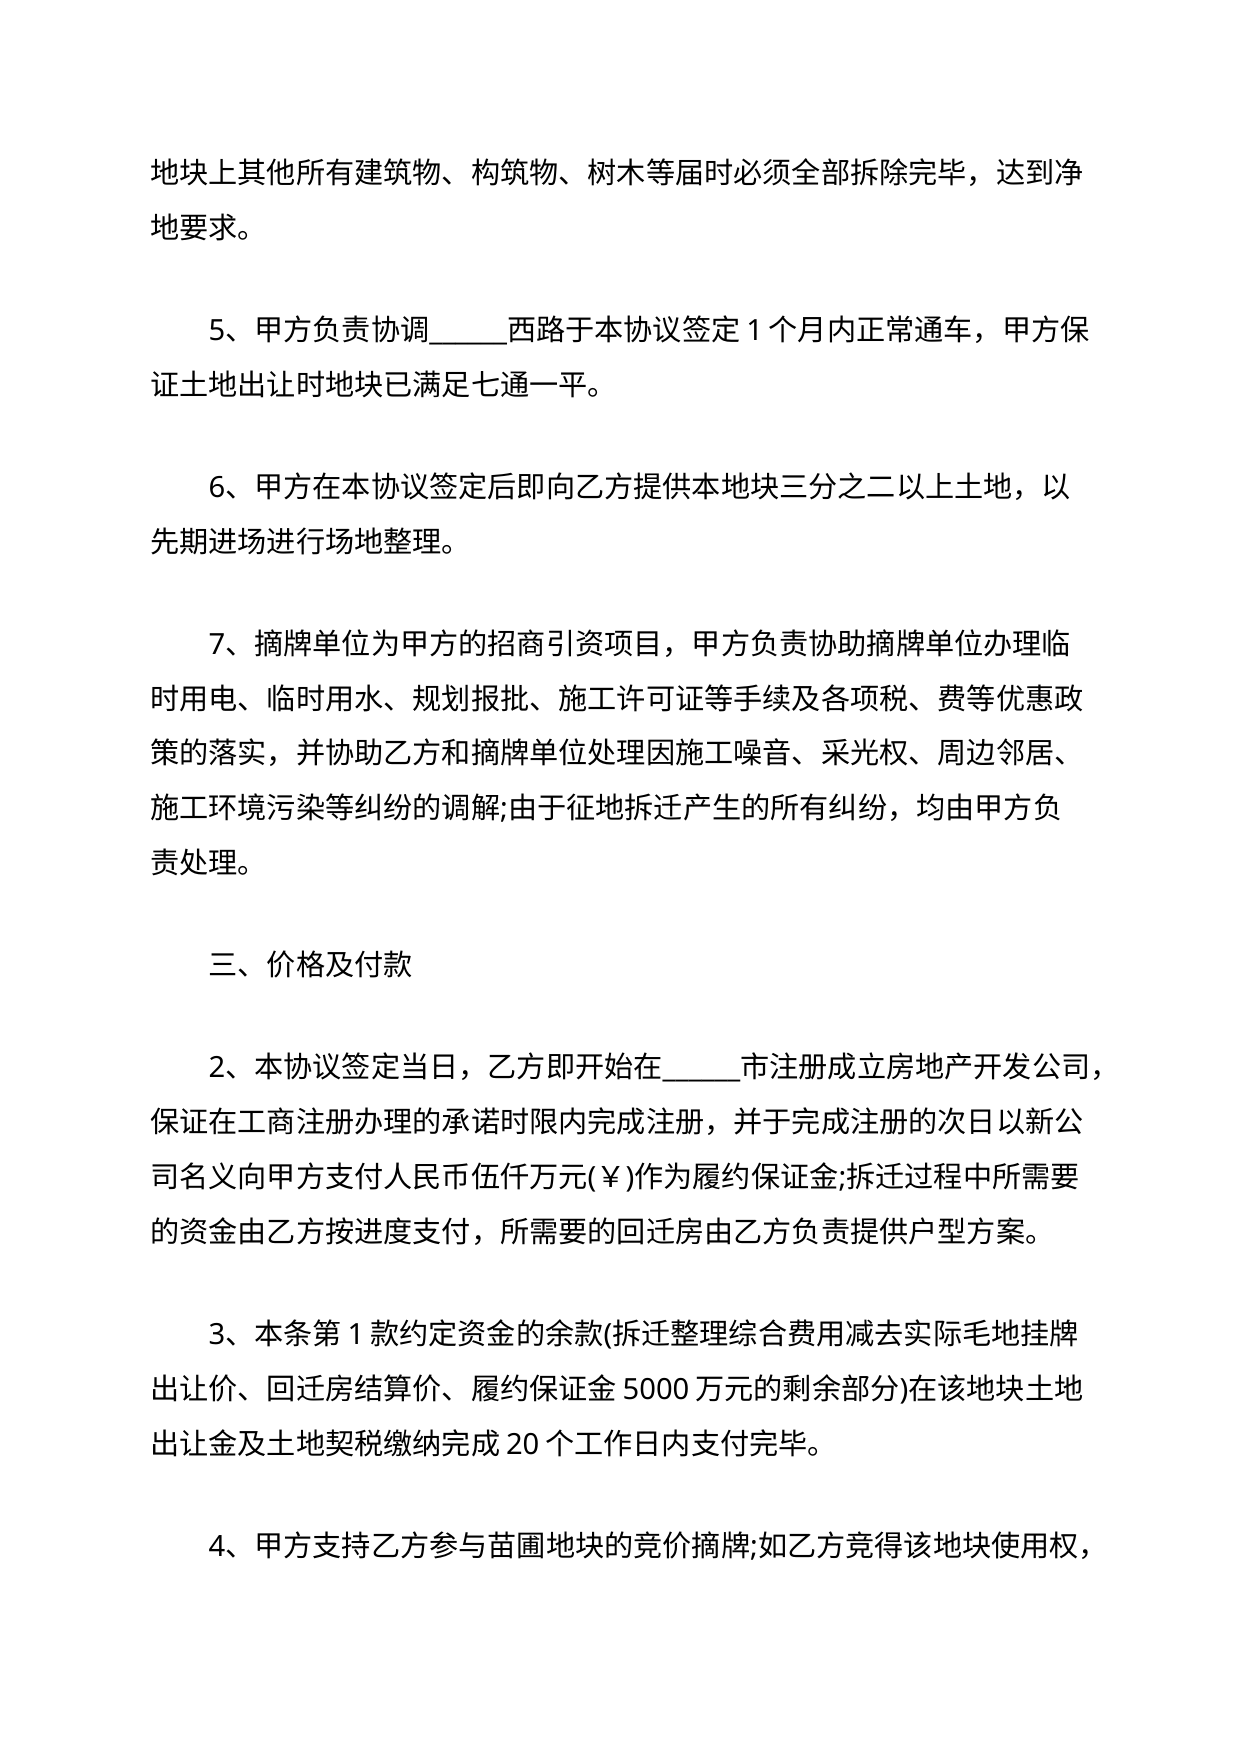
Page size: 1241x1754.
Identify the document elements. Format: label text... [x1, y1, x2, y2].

text 3、本条第1款约定资金的余款(拆迁整理综合费用减去实际毛地挂牌出让价、回迁房结算价、履约保证金5000万元的剩余部分)在该地块土地出让金及土地契税缴纳完成20个工作日内支付完毕。 [150, 1310, 1090, 1463]
text 5、甲方负责协调______西路于本协议签定1个月内正常通车，甲方保证土地出让时地块已满足七通一平。 [150, 307, 1090, 404]
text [150, 1522, 1090, 1564]
text 6、甲方在本协议签定后即向乙方提供本地块三分之二以上土地，以先期进场进行场地整理。 [150, 463, 1090, 561]
text 三、价格及付款 [150, 942, 1090, 984]
text 2、本协议签定当日，乙方即开始在______市注册成立房地产开发公司，保证在工商注册办理的承诺时限内完成注册，并于完成注册的次日以新公司名义向甲方支付人民币伍仟万元(￥)作为履约保证金;拆迁过程中所需要的资金由乙方按进度支付，所需要的回迁房由乙方负责提供户型方案。 [150, 1043, 1090, 1251]
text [150, 150, 1090, 247]
text 7、摘牌单位为甲方的招商引资项目，甲方负责协助摘牌单位办理临时用电、临时用水、规划报批、施工许可证等手续及各项税、费等优惠政策的落实，并协助乙方和摘牌单位处理因施工噪音、采光权、周边邻居、施工环境污染等纠纷的调解;由于征地拆迁产生的所有纠纷，均由甲方负责处理。 [150, 620, 1090, 882]
